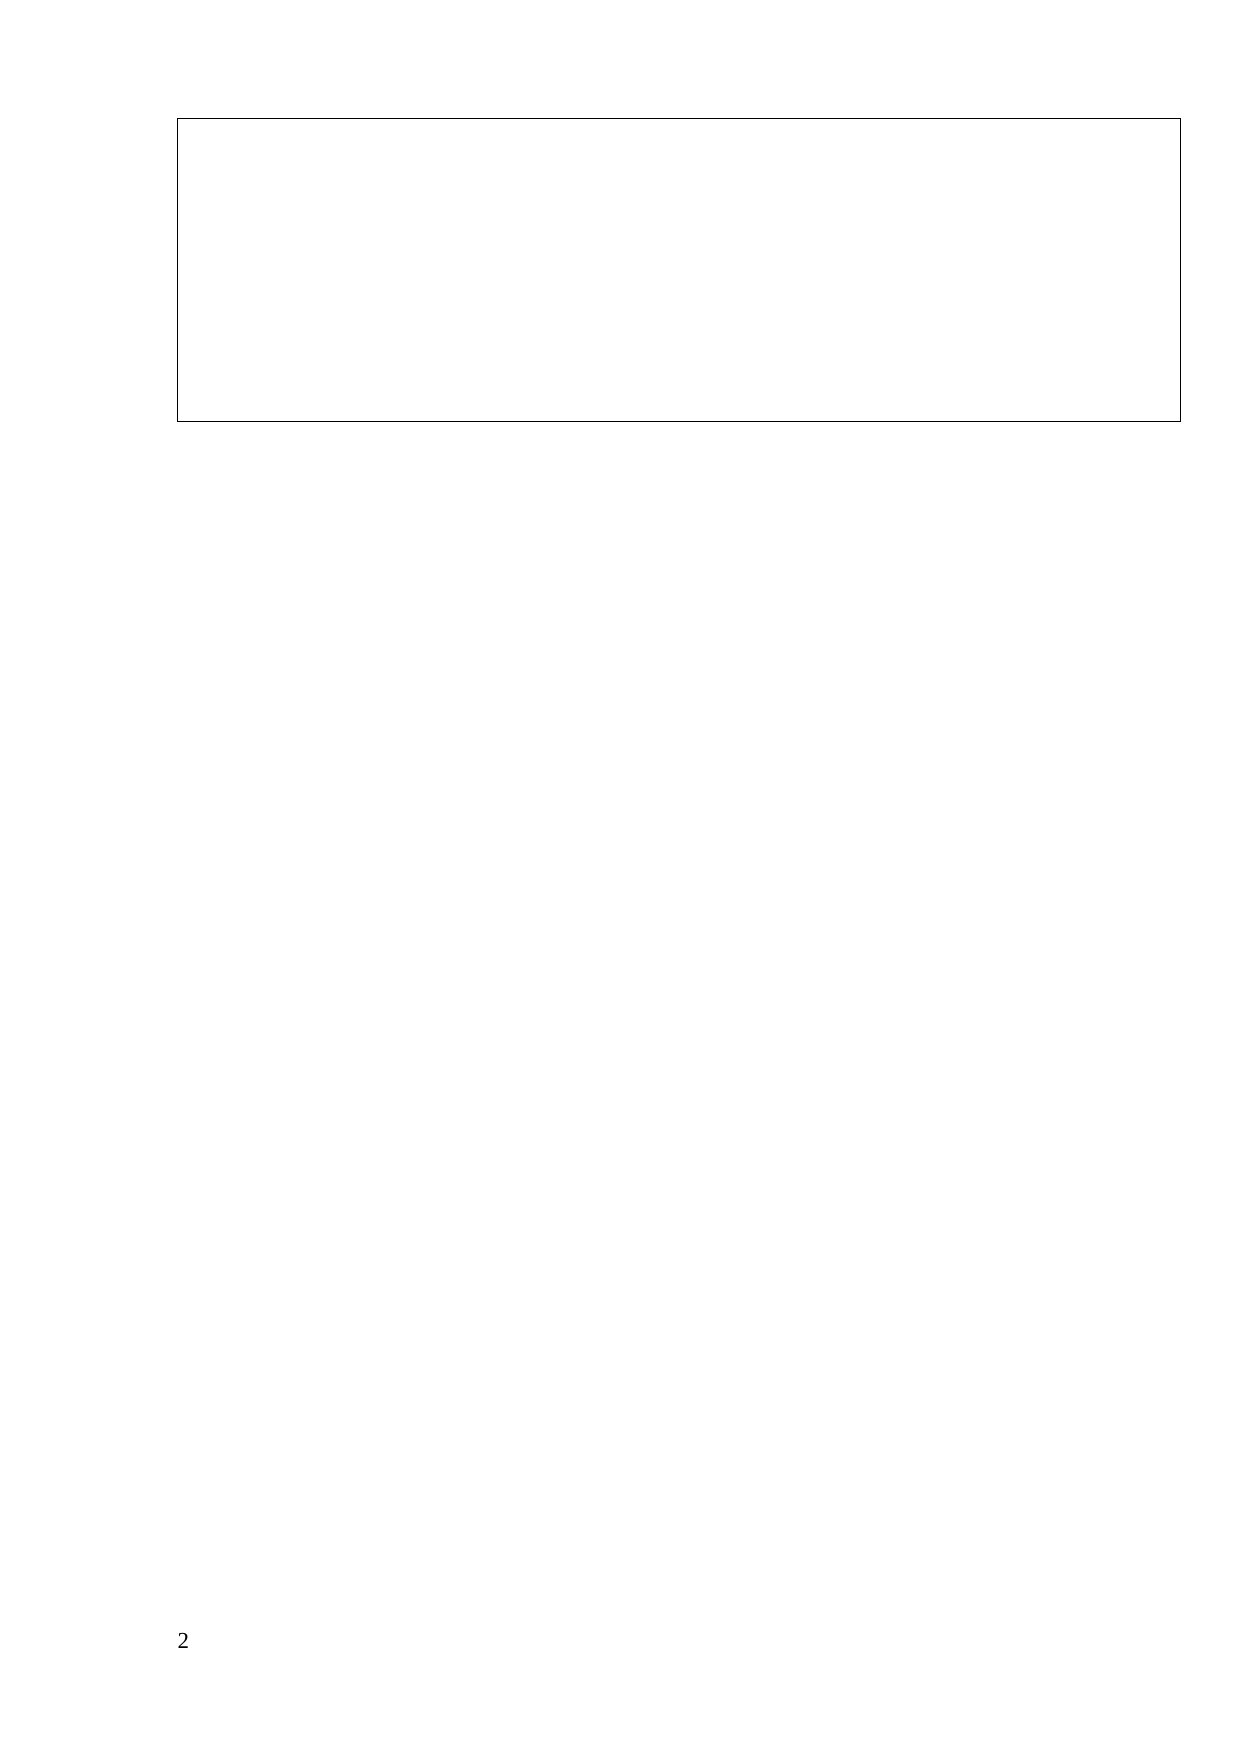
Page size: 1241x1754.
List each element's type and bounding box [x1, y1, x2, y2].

table_header [178, 119, 1180, 421]
